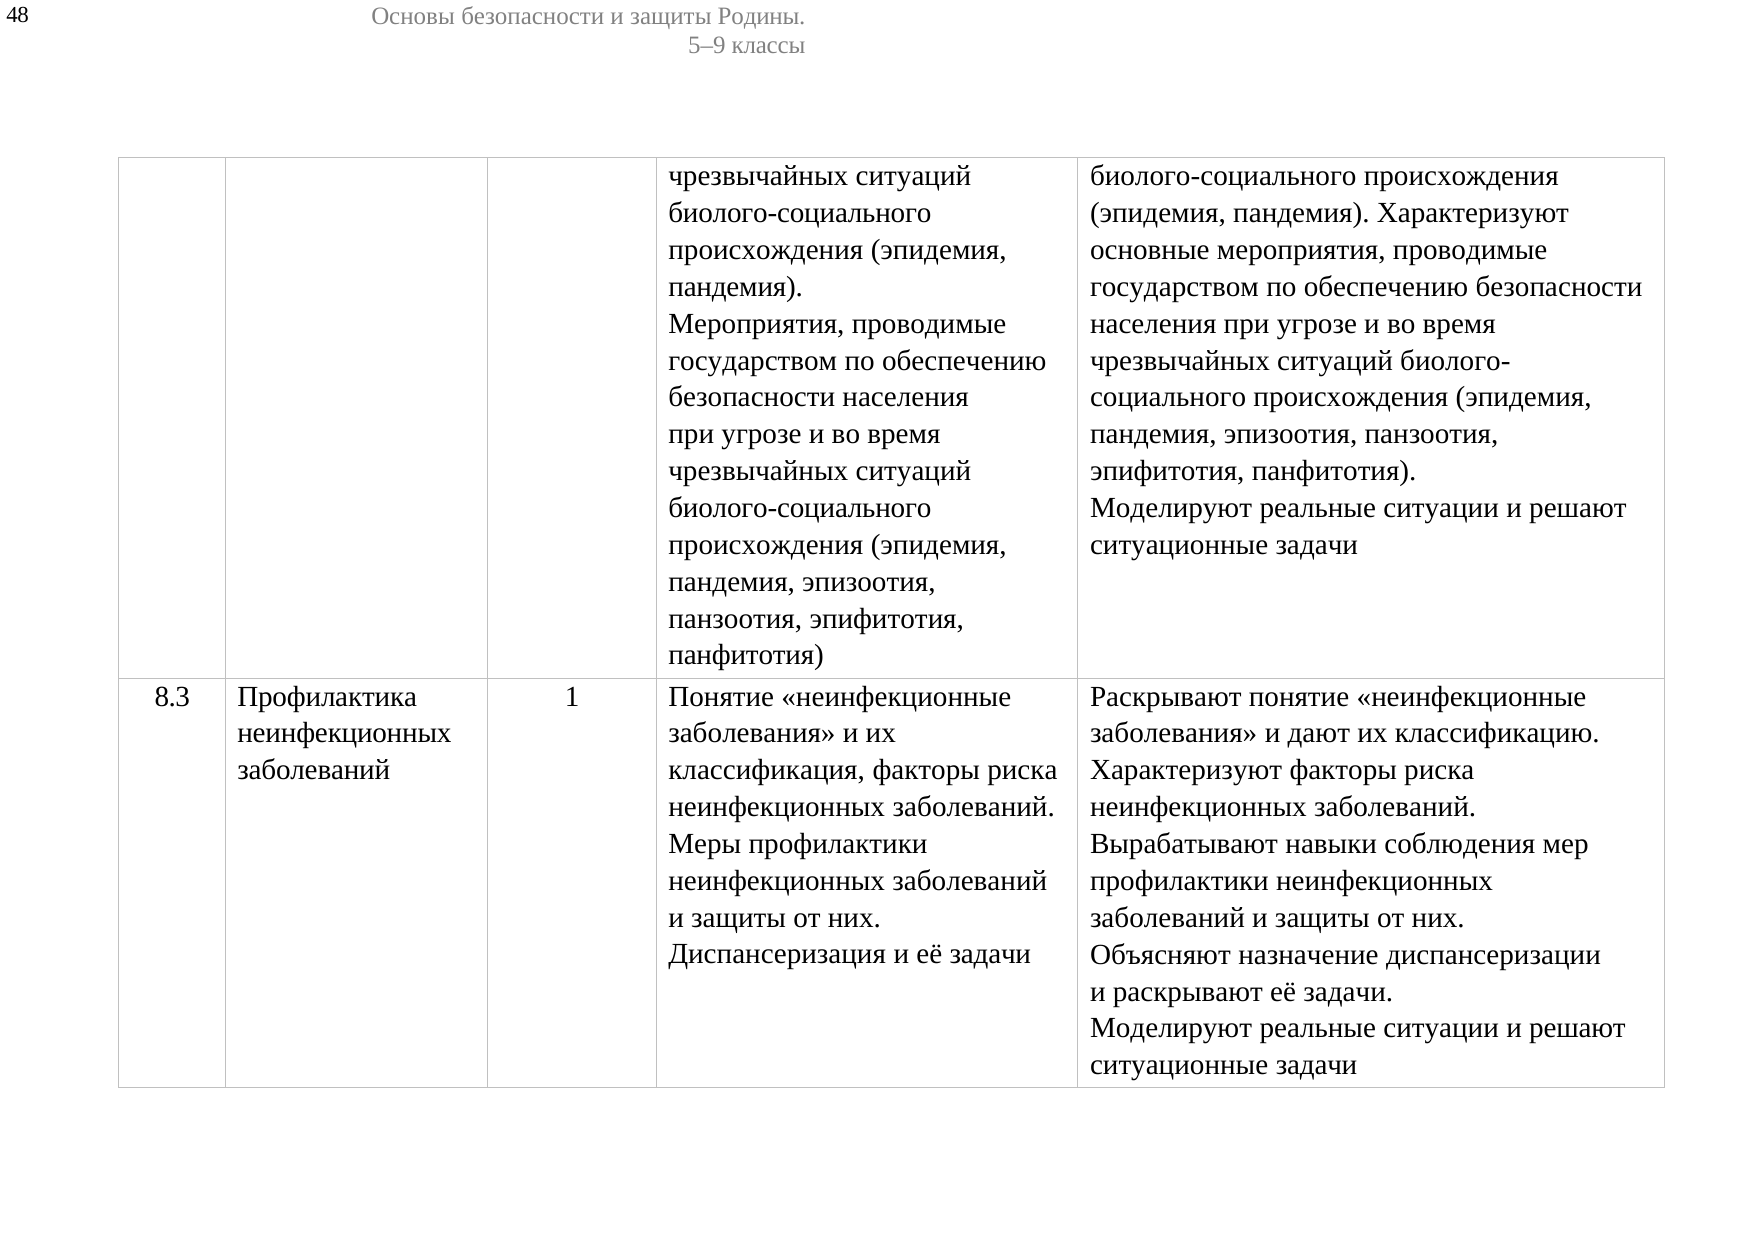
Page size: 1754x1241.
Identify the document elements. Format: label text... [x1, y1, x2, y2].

table_header биолого-социального происхождения (эпидемия, пандемия). Характеризуют основные мероприятия, проводимые государством по обеспечению безопасности населения при угрозе и во время чрезвычайных ситуаций биолого- социального происхождения (эпидемия, пандемия, эпизоотия, панзоотия, эпифитотия, панфитотия). Моделируют реальные ситуации и решают ситуационные задачи [1078, 158, 1664, 678]
table_cell 1 [488, 679, 656, 1087]
table_cell Раскрывают понятие «неинфекционные заболевания» и дают их классификацию. Характеризуют факторы риска неинфекционных заболеваний. Вырабатывают навыки соблюдения мер профилактики неинфекционных заболеваний и защиты от них. Объясняют назначение диспансеризации и раскрывают её задачи. Моделируют реальные ситуации и решают ситуационные задачи [1078, 679, 1664, 1087]
table_header [226, 158, 487, 678]
table_cell Понятие «неинфекционные заболевания» и их классификация, факторы риска неинфекционных заболеваний. Меры профилактики неинфекционных заболеваний и защиты от них. Диспансеризация и её задачи [657, 679, 1077, 1087]
table_header [119, 158, 225, 678]
table_header [488, 158, 656, 678]
table_cell 8.3 [119, 679, 225, 1087]
table_cell Профилактика неинфекционных заболеваний [226, 679, 487, 1087]
table_header чрезвычайных ситуаций биолого-социального происхождения (эпидемия, пандемия). Мероприятия, проводимые государством по обеспечению безопасности населения при угрозе и во время чрезвычайных ситуаций биолого-социального происхождения (эпидемия, пандемия, эпизоотия, панзоотия, эпифитотия, панфитотия) [657, 158, 1077, 678]
